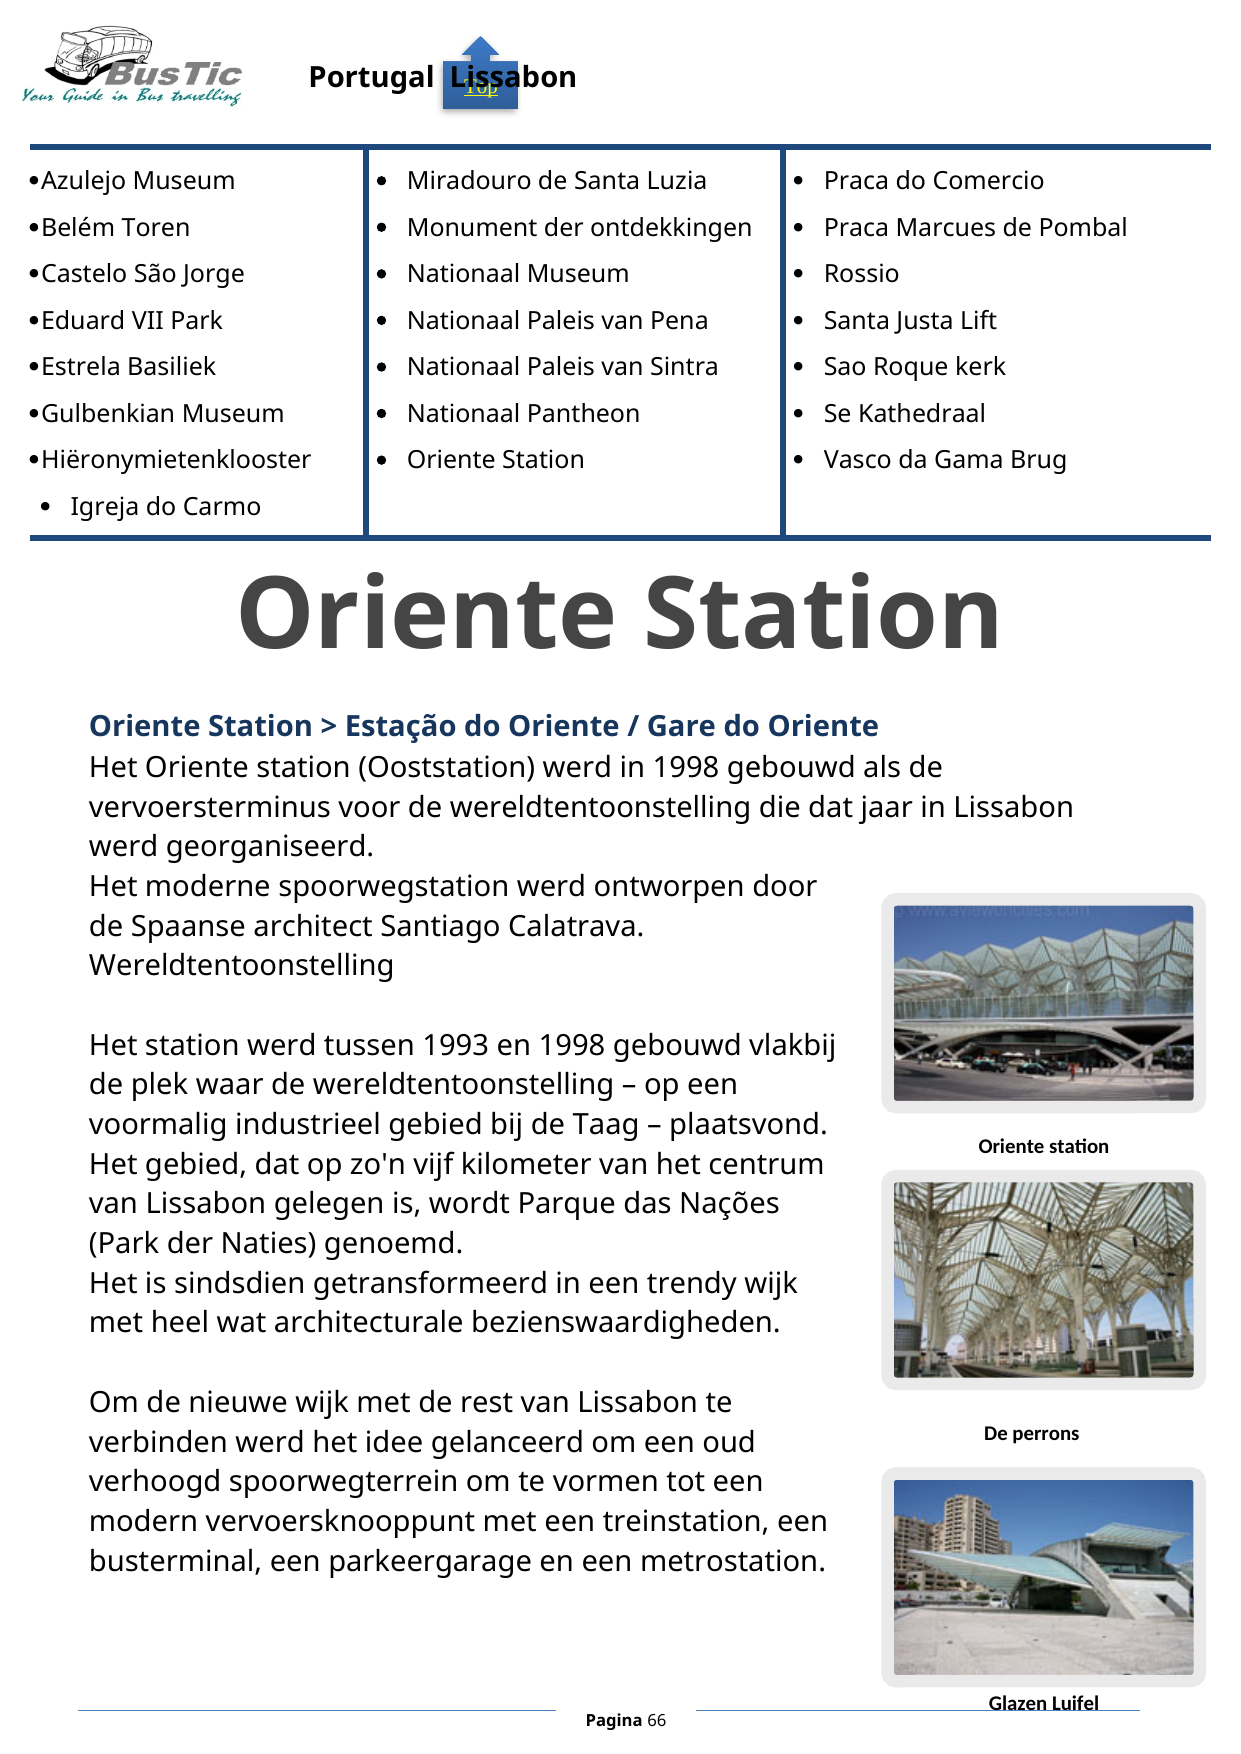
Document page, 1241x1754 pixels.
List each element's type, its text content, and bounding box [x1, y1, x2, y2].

text Oriente Station [89, 541, 1150, 678]
text Wereldtentoonstelling [89, 944, 881, 984]
text Oriente Station > Estação do Oriente / Gare do Oriente [89, 705, 1150, 744]
text Het moderne spoorwegstation werd ontworpen door de Spaanse architect Santiago Calatrava. [89, 865, 1152, 944]
text Het Oriente station (Ooststation) werd in 1998 gebouwd als de vervoersterminus voor de wereldtentoonstelling die dat jaar in Lissabon werd georganiseerd. [89, 746, 1152, 865]
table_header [786, 150, 1211, 535]
text Om de nieuwe wijk met de rest van Lissabon te verbinden werd het idee gelanceerd om een oud verhoogd spoorwegterrein om te vormen tot een modern vervoersknooppunt met een treinstation, een busterminal, een parkeergarage en een metrostation. [89, 1381, 1152, 1579]
text Het gebied, dat op zo'n vijf kilometer van het centrum van Lissabon gelegen is, wordt Parque das Nações (Park der Naties) genoemd. [89, 1143, 1152, 1262]
picture [894, 1480, 1193, 1675]
picture [14, 21, 251, 110]
text Het is sindsdien getransformeerd in een trendy wijk met heel wat architecturale bezienswaardigheden. [89, 1262, 881, 1341]
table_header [369, 150, 780, 535]
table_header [30, 150, 363, 535]
picture [894, 906, 1193, 1100]
picture [894, 1183, 1193, 1377]
text Het station werd tussen 1993 en 1998 gebouwd vlakbij de plek waar de wereldtentoonstelling – op een voormalig industrieel gebied bij de Taag – plaatsvond. [89, 1024, 1152, 1143]
